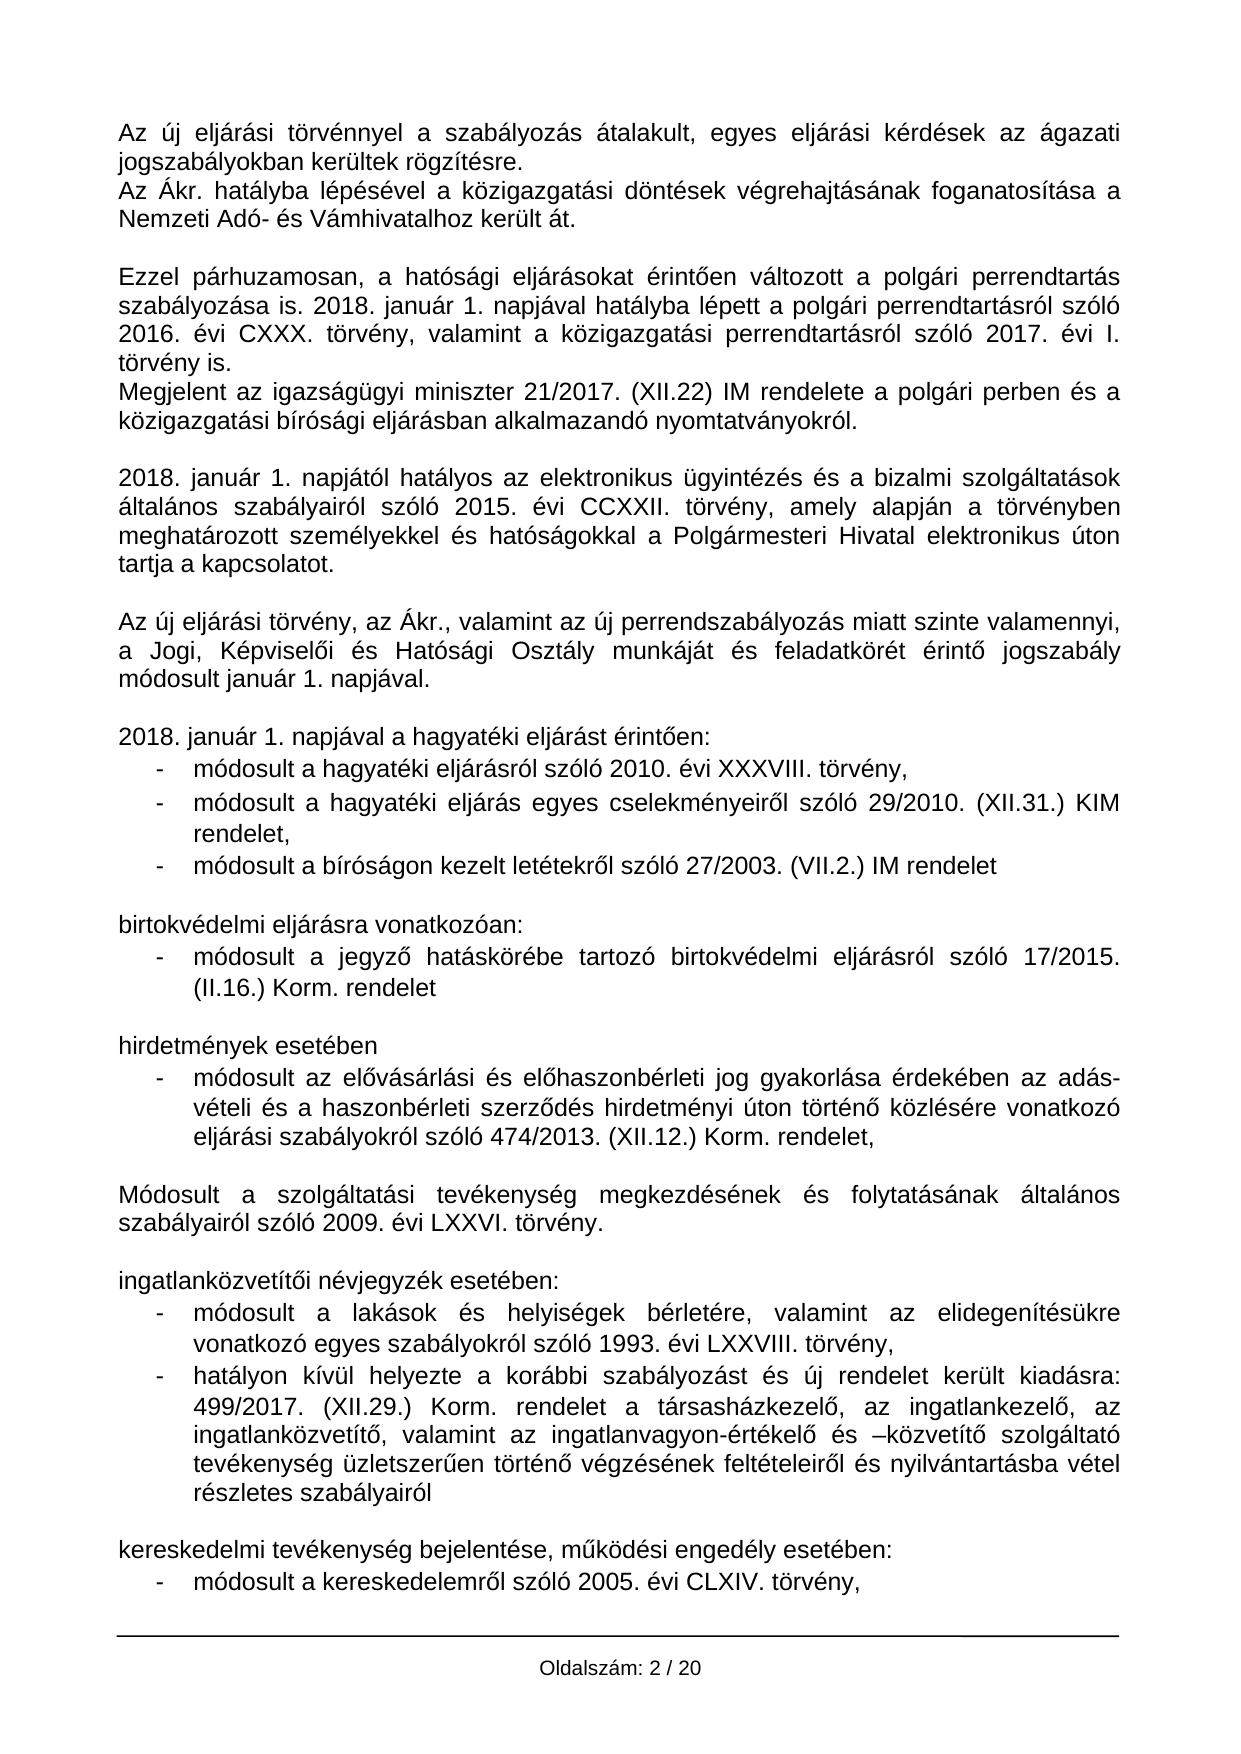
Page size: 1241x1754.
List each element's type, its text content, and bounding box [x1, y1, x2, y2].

list módosult a lakások és helyiségek bérletére, valamint az elidegenítésükre vonatkozó egyes szabályokról szóló 1993. évi LXXVIII. törvény, [156, 1295, 1122, 1357]
text hirdetmények esetében [118, 1031, 1122, 1059]
text Az új eljárási törvény, az Ákr., valamint az új perrendszabályozás miatt szinte valamennyi, a Jogi, Képviselői és Hatósági Osztály munkáját és feladatkörét érintő jogszabály módosult január 1. napjával. [118, 607, 1122, 693]
text Ezzel párhuzamosan, a hatósági eljárásokat érintően változott a polgári perrendtartás szabályozása is. 2018. január 1. napjával hatályba lépett a polgári perrendtartásról szóló 2016. évi CXXX. törvény, valamint a közigazgatási perrendtartásról szóló 2017. évi I. törvény is. [118, 262, 1122, 377]
list módosult a hagyatéki eljárásról szóló 2010. évi XXXVIII. törvény, [156, 751, 1122, 785]
text Az Ákr. hatályba lépésével a közigazgatási döntések végrehajtásának foganatosítása a Nemzeti Adó- és Vámhivatalhoz került át. [118, 176, 1122, 233]
text kereskedelmi tevékenység bejelentése, működési engedély esetében: [118, 1535, 1122, 1564]
text ingatlanközvetítői névjegyzék esetében: [118, 1266, 1122, 1295]
text Megjelent az igazságügyi miniszter 21/2017. (XII.22) IM rendelete a polgári perben és a közigazgatási bírósági eljárásban alkalmazandó nyomtatványokról. [118, 377, 1122, 434]
list hatályon kívül helyezte a korábbi szabályozást és új rendelet került kiadásra: 499/2017. (XII.29.) Korm. rendelet a társasházkezelő, az ingatlankezelő, az ingatlanközvetítő, valamint az ingatlanvagyon-értékelő és –közvetítő szolgáltató tevékenység üzletszerűen történő végzésének feltételeiről és nyilvántartásba vétel részletes szabályairól [156, 1357, 1122, 1507]
text birtokvédelmi eljárásra vonatkozóan: [118, 910, 1122, 939]
text 2018. január 1. napjától hatályos az elektronikus ügyintézés és a bizalmi szolgáltatások általános szabályairól szóló 2015. évi CCXXII. törvény, amely alapján a törvényben meghatározott személyekkel és hatóságokkal a Polgármesteri Hivatal elektronikus úton tartja a kapcsolatot. [118, 463, 1122, 578]
list módosult a kereskedelemről szóló 2005. évi CLXIV. törvény, [156, 1564, 1122, 1598]
list módosult a bíróságon kezelt letétekről szóló 27/2003. (VII.2.) IM rendelet [156, 847, 1122, 882]
list módosult az elővásárlási és előhaszonbérleti jog gyakorlása érdekében az adás-vételi és a haszonbérleti szerződés hirdetményi úton történő közlésére vonatkozó eljárási szabályokról szóló 474/2013. (XII.12.) Korm. rendelet, [156, 1059, 1122, 1151]
list módosult a hagyatéki eljárás egyes cselekményeiről szóló 29/2010. (XII.31.) KIM rendelet, [156, 785, 1122, 847]
list módosult a jegyző hatáskörébe tartozó birtokvédelmi eljárásról szóló 17/2015. (II.16.) Korm. rendelet [156, 939, 1122, 1002]
text Módosult a szolgáltatási tevékenység megkezdésének és folytatásának általános szabályairól szóló 2009. évi LXXVI. törvény. [118, 1180, 1122, 1237]
text 2018. január 1. napjával a hagyatéki eljárást érintően: [118, 722, 1122, 751]
text Az új eljárási törvénnyel a szabályozás átalakult, egyes eljárási kérdések az ágazati jogszabályokban kerültek rögzítésre. [118, 118, 1122, 176]
